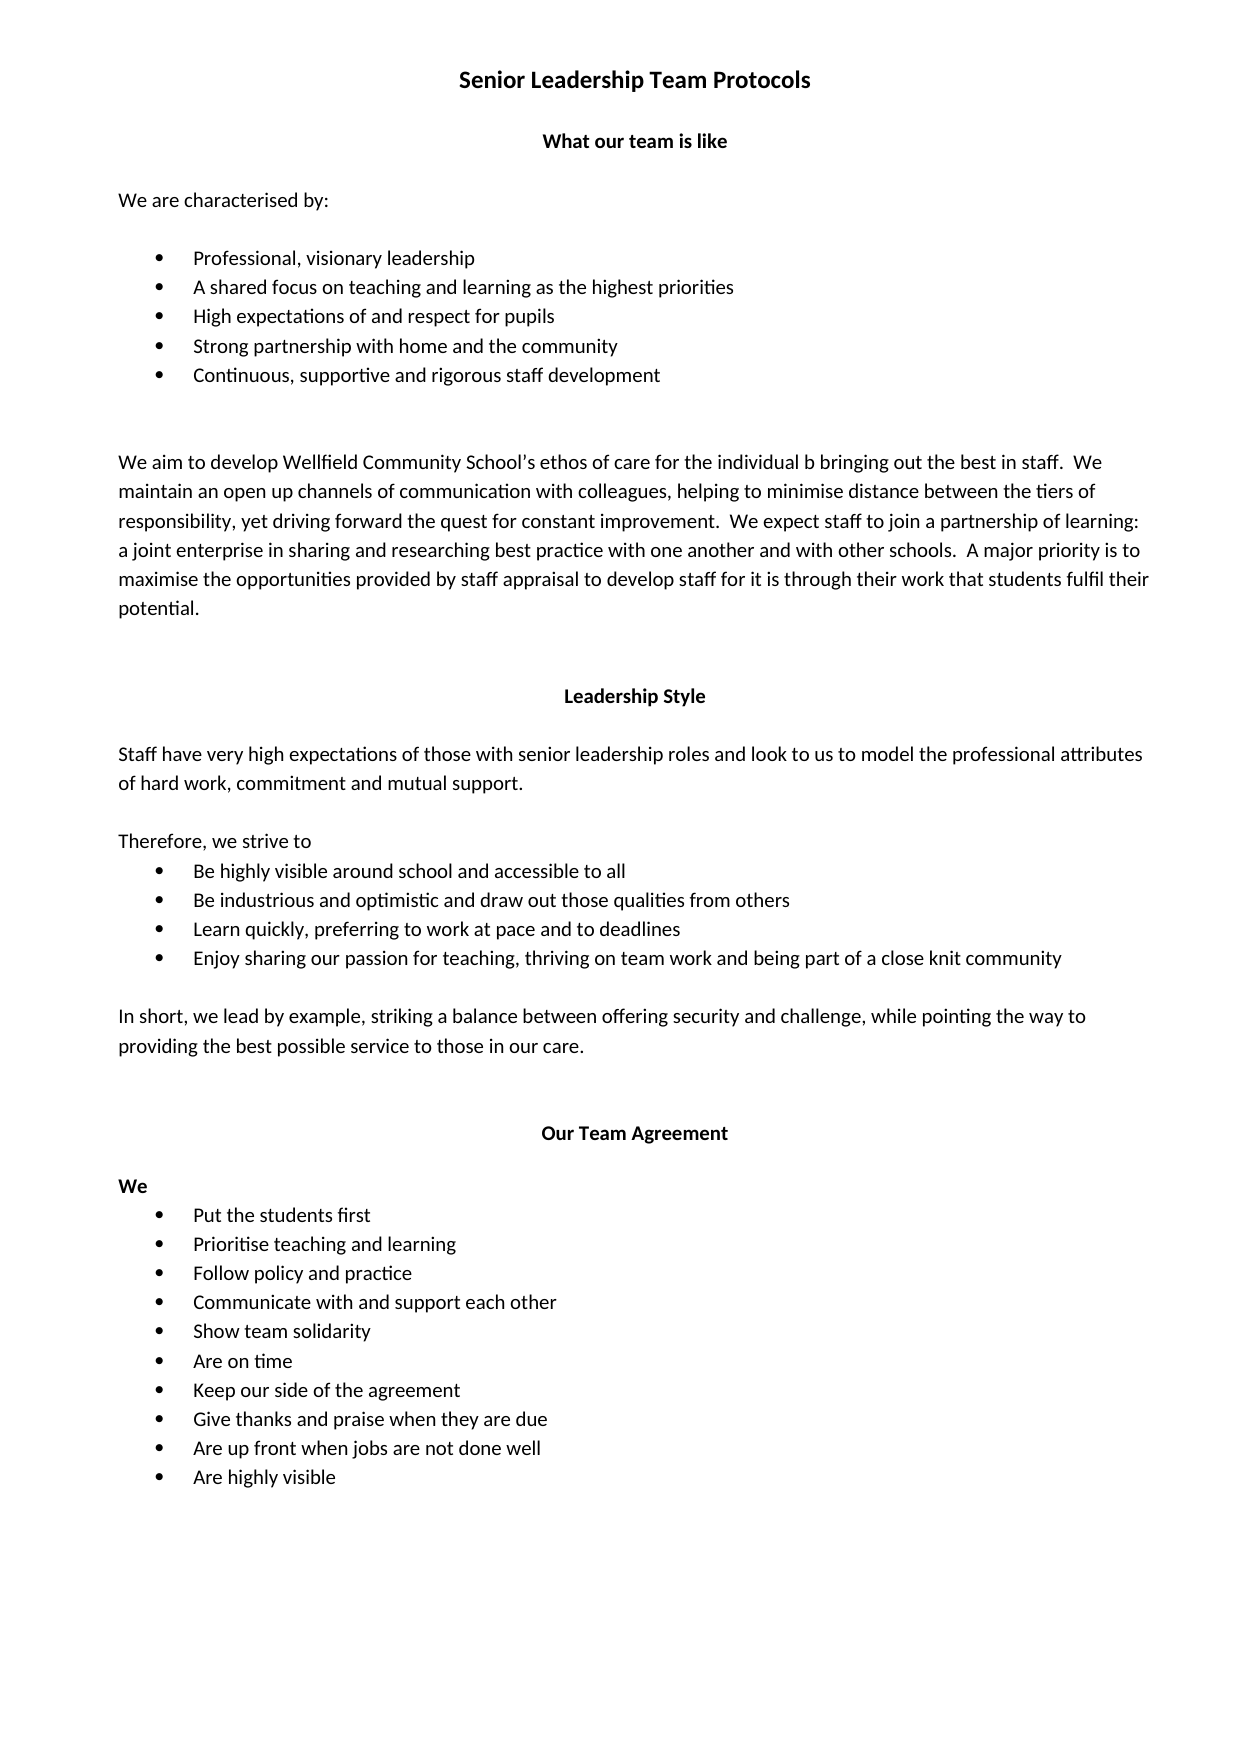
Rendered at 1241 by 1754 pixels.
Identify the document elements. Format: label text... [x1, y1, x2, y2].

text What our team is like [118, 129, 1152, 154]
list Are highly visible [156, 1464, 1152, 1490]
list Are on time [156, 1348, 1152, 1373]
list Enjoy sharing our passion for teaching, thriving on team work and being part of a close knit community [156, 945, 1152, 971]
list Follow policy and practice [156, 1260, 1152, 1286]
list Learn quickly, preferring to work at pace and to deadlines [156, 916, 1152, 942]
list Are up front when jobs are not done well [156, 1435, 1152, 1461]
list Professional, visionary leadership [156, 245, 1152, 271]
text We [118, 1173, 1152, 1198]
text Staff have very high expectations of those with senior leadership roles and look to us to model the professional attributes of hard work, commitment and mutual support. [118, 741, 1152, 796]
text We are characterised by: [118, 187, 1152, 212]
text Leadership Style [118, 683, 1152, 708]
text We aim to develop Wellfield Community School’s ethos of care for the individual b bringing out the best in staff. We maintain an open up channels of communication with colleagues, helping to minimise distance between the tiers of responsibility, yet driving forward the quest for constant improvement. We expect staff to join a partnership of learning: a joint enterprise in sharing and researching best practice with one another and with other schools. A major priority is to maximise the opportunities provided by staff appraisal to develop staff for it is through their work that students fulfil their potential. [118, 449, 1152, 621]
list A shared focus on teaching and learning as the highest priorities [156, 274, 1152, 300]
list Keep our side of the agreement [156, 1377, 1152, 1402]
list Prioritise teaching and learning [156, 1231, 1152, 1257]
list Communicate with and support each other [156, 1289, 1152, 1315]
list Be highly visible around school and accessible to all [156, 858, 1152, 883]
text Therefore, we strive to [118, 829, 1152, 854]
text Senior Leadership Team Protocols [118, 64, 1152, 95]
text In short, we lead by example, striking a balance between offering security and challenge, while pointing the way to providing the best possible service to those in our care. [118, 1004, 1152, 1058]
list Show team solidarity [156, 1319, 1152, 1344]
list Give thanks and praise when they are due [156, 1406, 1152, 1432]
list Put the students first [156, 1202, 1152, 1227]
list Continuous, supportive and rigorous staff development [156, 362, 1152, 387]
list Be industrious and optimistic and draw out those qualities from others [156, 887, 1152, 912]
text Our Team Agreement [118, 1120, 1152, 1146]
list High expectations of and respect for pupils [156, 304, 1152, 329]
list Strong partnership with home and the community [156, 333, 1152, 358]
